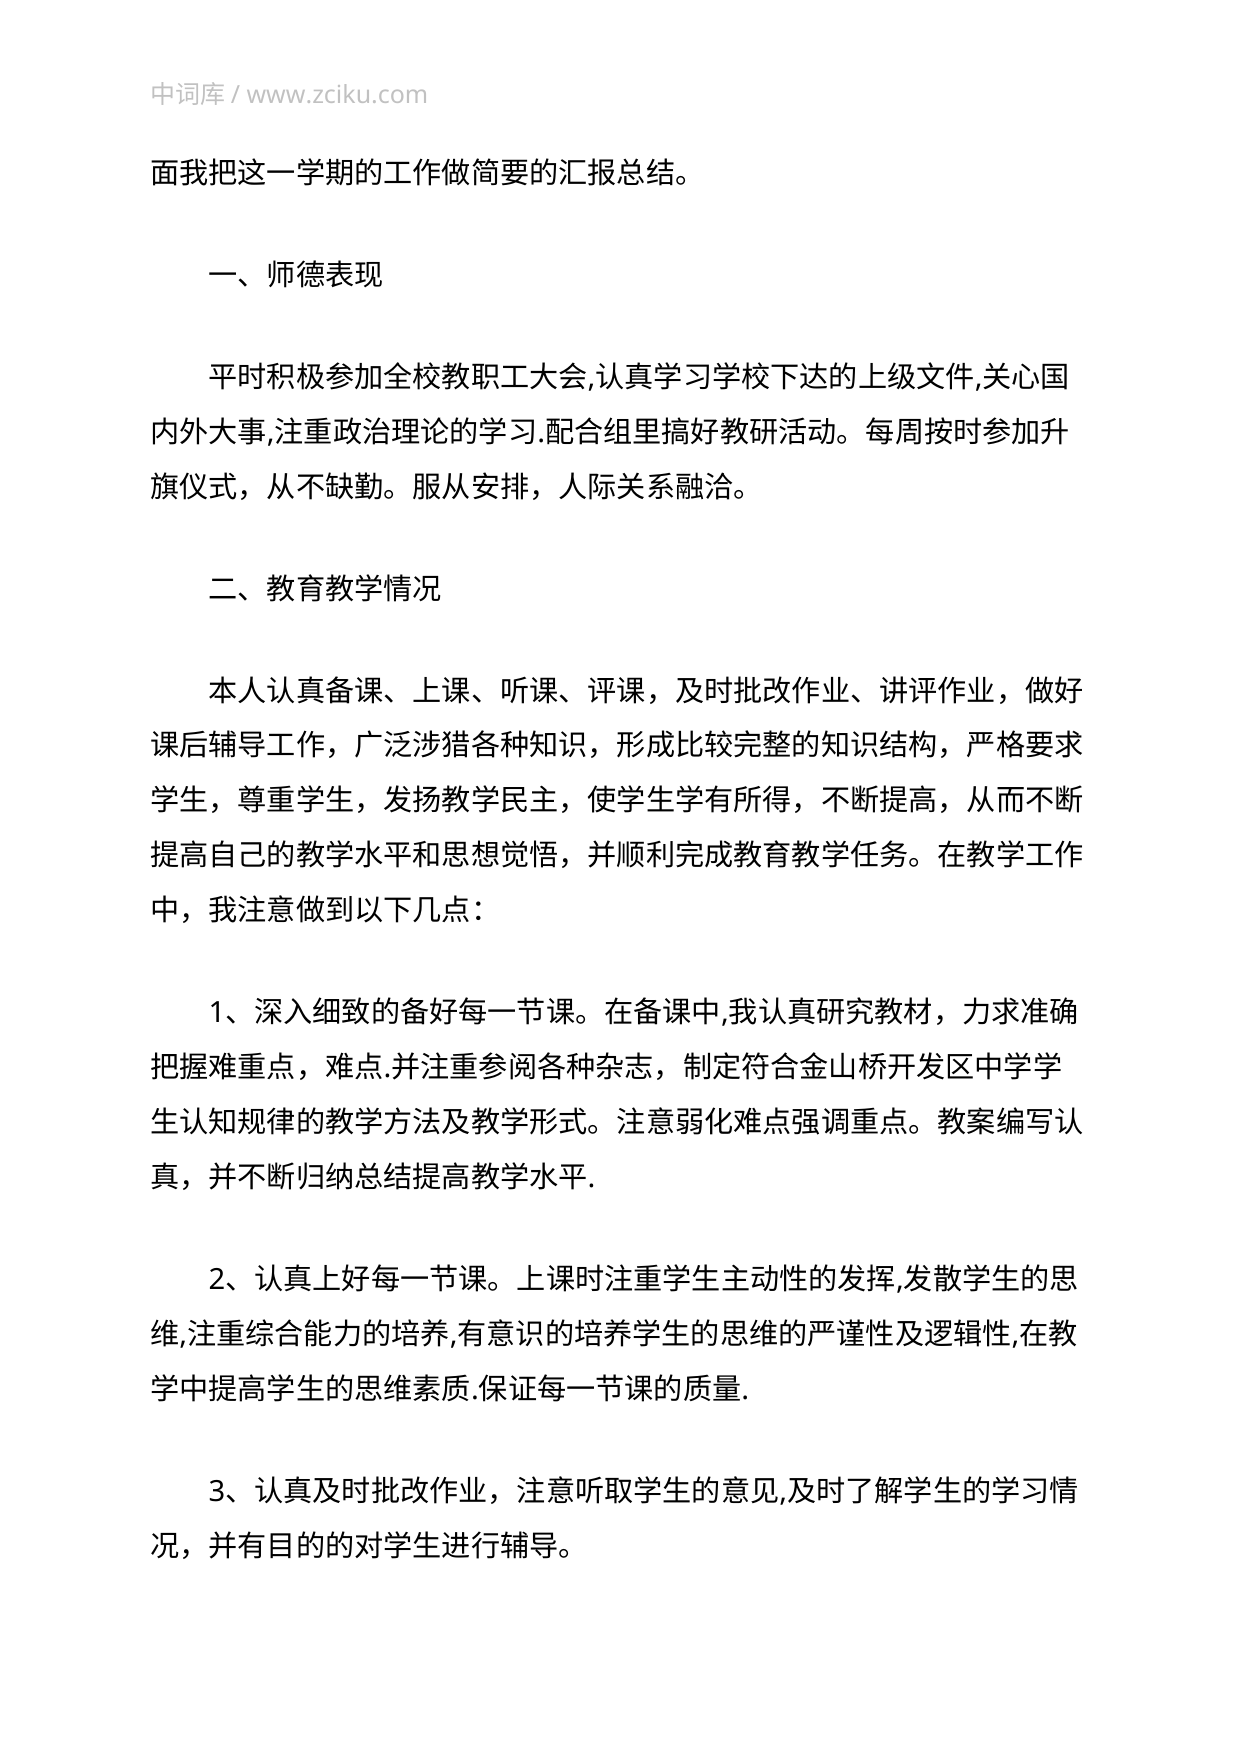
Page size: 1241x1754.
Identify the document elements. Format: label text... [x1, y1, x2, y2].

text 3、认真及时批改作业，注意听取学生的意见,及时了解学生的学习情况，并有目的的对学生进行辅导。 [150, 1467, 1090, 1564]
text 平时积极参加全校教职工大会,认真学习学校下达的上级文件,关心国内外大事,注重政治理论的学习.配合组里搞好教研活动。每周按时参加升旗仪式，从不缺勤。服从安排，人际关系融洽。 [150, 353, 1090, 506]
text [150, 150, 1090, 192]
text 本人认真备课、上课、听课、评课，及时批改作业、讲评作业，做好课后辅导工作，广泛涉猎各种知识，形成比较完整的知识结构，严格要求学生，尊重学生，发扬教学民主，使学生学有所得，不断提高，从而不断提高自己的教学水平和思想觉悟，并顺利完成教育教学任务。在教学工作中，我注意做到以下几点： [150, 667, 1090, 929]
text 2、认真上好每一节课。上课时注重学生主动性的发挥,发散学生的思维,注重综合能力的培养,有意识的培养学生的思维的严谨性及逻辑性,在教学中提高学生的思维素质.保证每一节课的质量. [150, 1255, 1090, 1408]
text 一、师德表现 [150, 252, 1090, 294]
text 二、教育教学情况 [150, 565, 1090, 608]
text 1、深入细致的备好每一节课。在备课中,我认真研究教材，力求准确把握难重点，难点.并注重参阅各种杂志，制定符合金山桥开发区中学学生认知规律的教学方法及教学形式。注意弱化难点强调重点。教案编写认真，并不断归纳总结提高教学水平. [150, 988, 1090, 1196]
